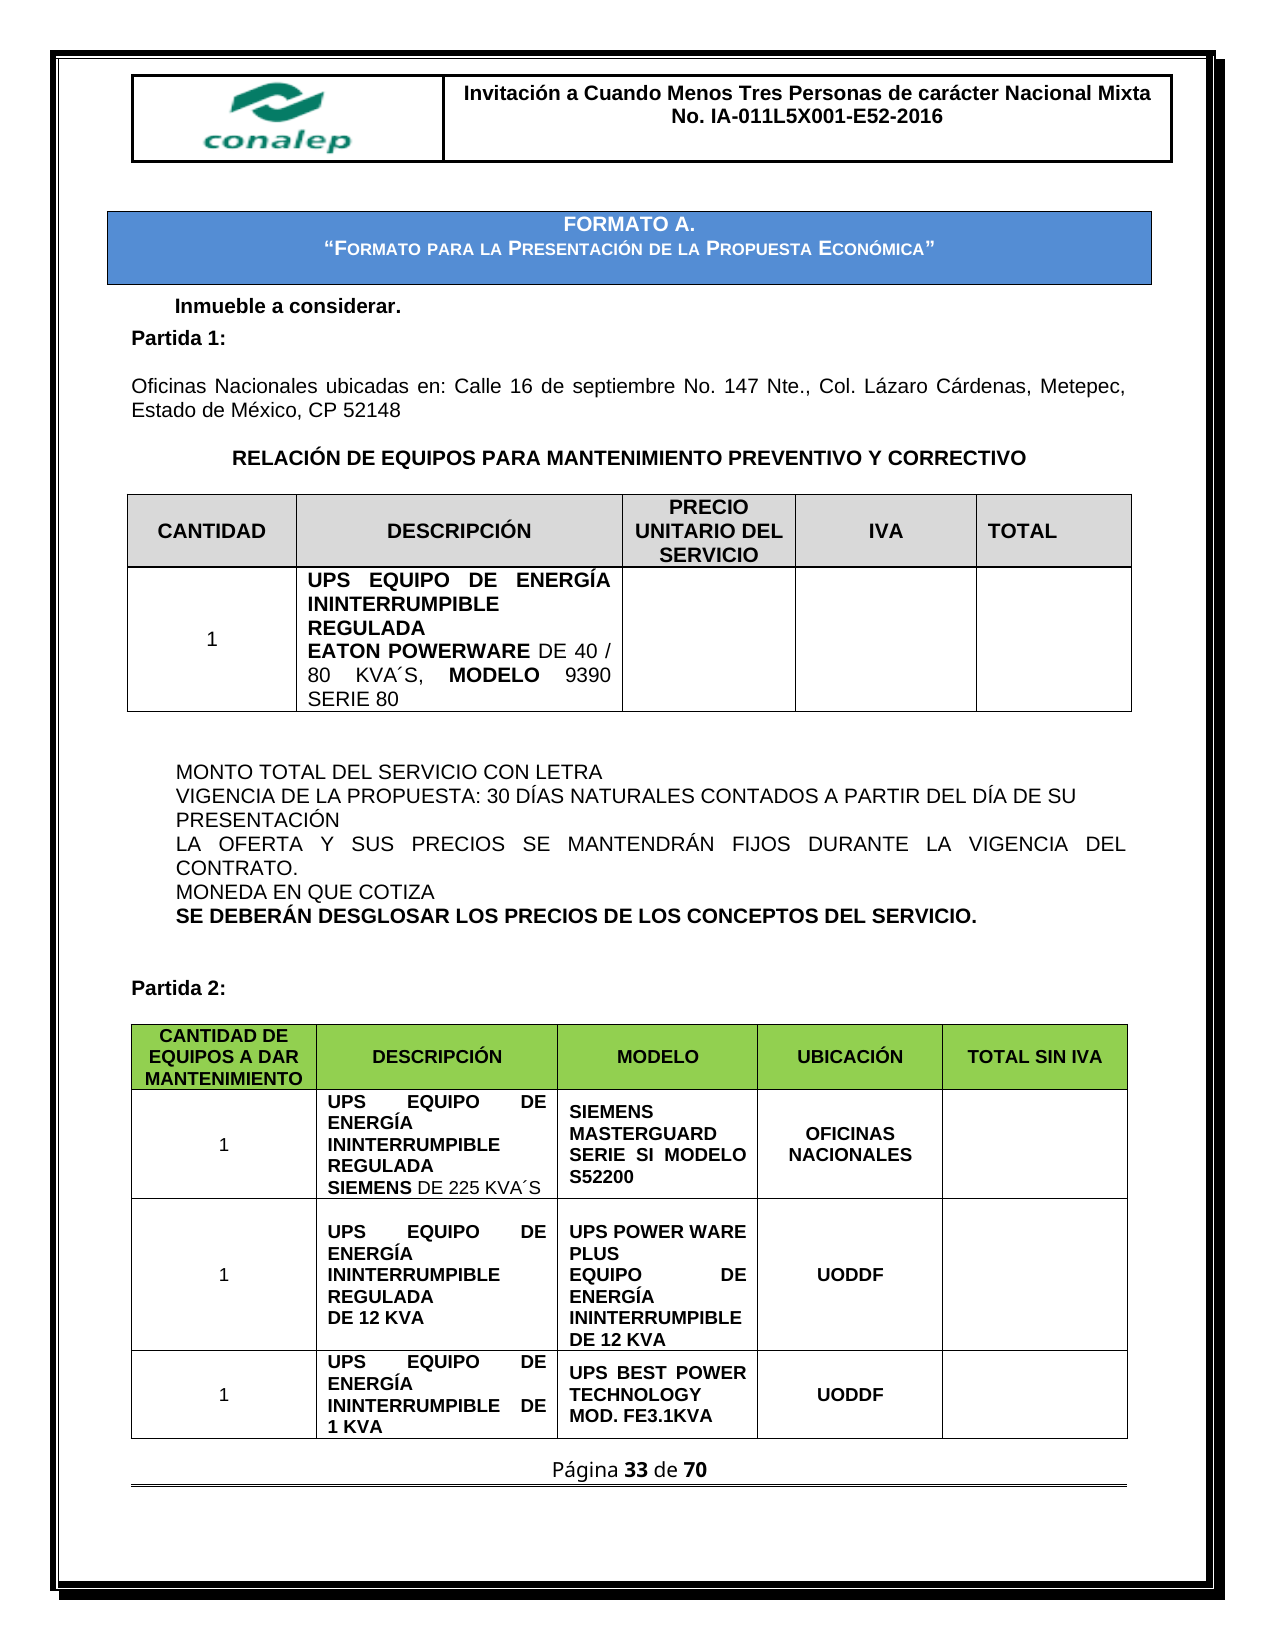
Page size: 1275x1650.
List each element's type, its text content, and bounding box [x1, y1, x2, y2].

text Partida 1: [131, 326, 1127, 350]
table_cell SIEMENS MASTERGUARD SERIE SI MODELO S52200 [558, 1090, 757, 1198]
text SE DEBERÁN DESGLOSAR LOS PRECIOS DE LOS CONCEPTOS DEL SERVICIO. [176, 904, 1127, 928]
table_header TOTAL [977, 495, 1131, 566]
table_header IVA [796, 495, 976, 566]
text Partida 2: [131, 976, 1127, 1000]
table_header CANTIDAD [128, 495, 296, 566]
table_header CANTIDAD DE EQUIPOS A DAR MANTENIMIENTO [132, 1025, 316, 1089]
list VIGENCIA DE LA PROPUESTA: 30 DÍAS NATURALES CONTADOS A PARTIR DEL DÍA DE SU PRESENTACIÓN [176, 784, 1127, 832]
table_cell [977, 568, 1131, 711]
table_cell UODDF [758, 1351, 942, 1437]
table_cell UODDF [758, 1199, 942, 1350]
table_cell UPS BEST POWER TECHNOLOGY MOD. FE3.1KVA [558, 1351, 757, 1437]
text Oficinas Nacionales ubicadas en: Calle 16 de septiembre No. 147 Nte., Col. Lázaro Cárdenas, Metepec, Estado de México, CP 52148 [131, 374, 1127, 422]
table_cell 1 [132, 1351, 316, 1437]
text Inmueble a considerar. [169, 293, 1082, 317]
table_cell [623, 568, 795, 711]
table_header MODELO [558, 1025, 757, 1089]
text LA OFERTA Y SUS PRECIOS SE MANTENDRÁN FIJOS DURANTE LA VIGENCIA DEL CONTRATO. [176, 832, 1127, 880]
list MONTO TOTAL DEL SERVICIO CON LETRA [176, 760, 1127, 784]
table_cell UPS EQUIPO DE ENERGÍA ININTERRUMPIBLE REGULADA SIEMENS DE 225 KVA´S [317, 1090, 557, 1198]
table_header TOTAL SIN IVA [943, 1025, 1127, 1089]
table_header DESCRIPCIÓN [297, 495, 622, 566]
table_cell 1 [132, 1199, 316, 1350]
text MONEDA EN QUE COTIZA [176, 880, 1127, 904]
table_header PRECIO UNITARIO DEL SERVICIO [623, 495, 795, 566]
table_cell OFICINAS NACIONALES [758, 1090, 942, 1198]
table_cell 1 [128, 568, 296, 711]
table_cell [943, 1090, 1127, 1198]
table_cell UPS POWER WARE PLUS EQUIPO DE ENERGÍA ININTERRUMPIBLE DE 12 KVA [558, 1199, 757, 1350]
table_cell [943, 1351, 1127, 1437]
table_cell [796, 568, 976, 711]
table_cell [943, 1199, 1127, 1350]
table_header UBICACIÓN [758, 1025, 942, 1089]
table_cell UPS EQUIPO DE ENERGÍA ININTERRUMPIBLE DE 1 KVA [317, 1351, 557, 1437]
table_header FORMATO A. “Formato para la Presentación de la Propuesta Económica” [108, 212, 1151, 284]
table_cell 1 [132, 1090, 316, 1198]
table_header DESCRIPCIÓN [317, 1025, 557, 1089]
table_cell UPS EQUIPO DE ENERGÍA ININTERRUMPIBLE REGULADA EATON POWERWARE DE 40 / 80 KVA´S, MODELO 9390 SERIE 80 [297, 568, 622, 711]
text RELACIÓN DE EQUIPOS PARA MANTENIMIENTO PREVENTIVO Y CORRECTIVO [131, 446, 1127, 469]
table_cell UPS EQUIPO DE ENERGÍA ININTERRUMPIBLE REGULADA DE 12 KVA [317, 1199, 557, 1350]
